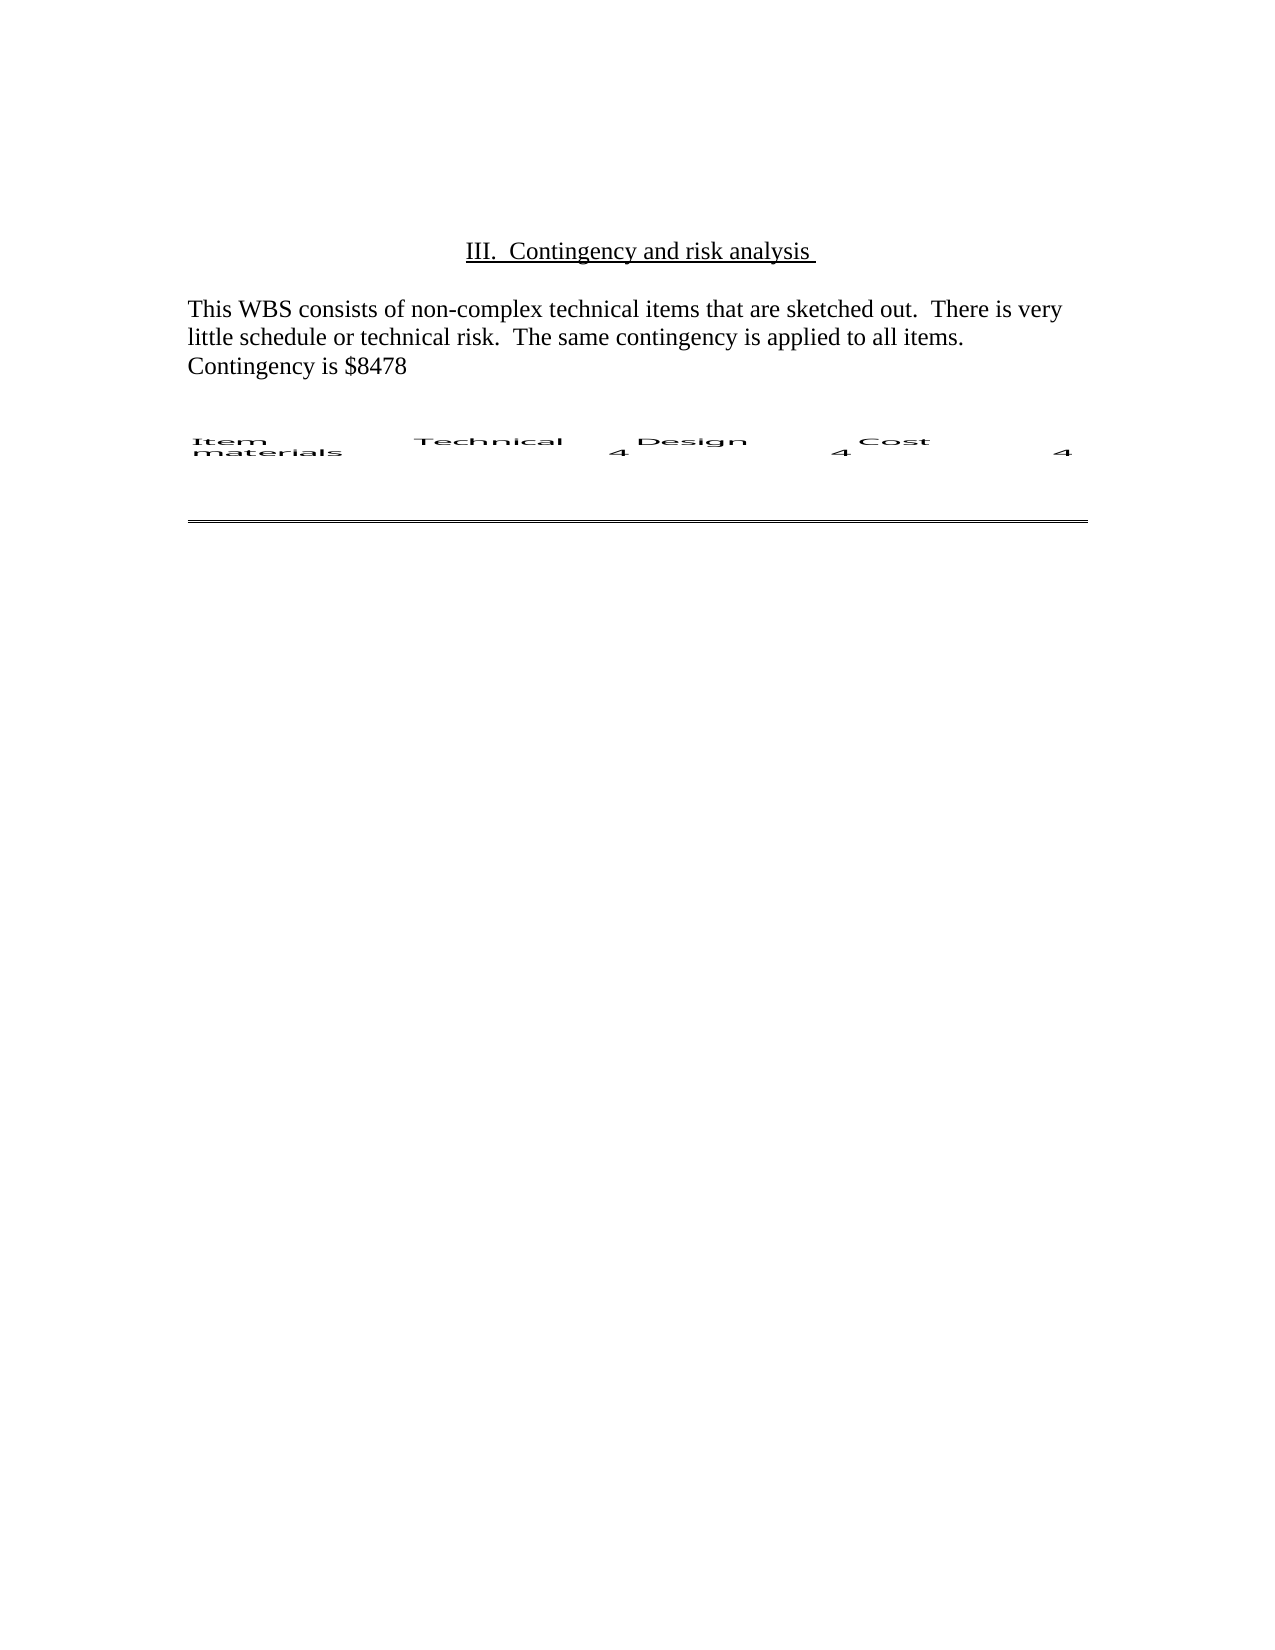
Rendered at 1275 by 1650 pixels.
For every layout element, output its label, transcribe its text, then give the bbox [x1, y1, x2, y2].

text III. Contingency and risk analysis [187, 236, 1087, 265]
text This WBS consists of non-complex technical items that are sketched out. There is very little schedule or technical risk. The same contingency is applied to all items. Contingency is $8478 [187, 294, 1087, 380]
